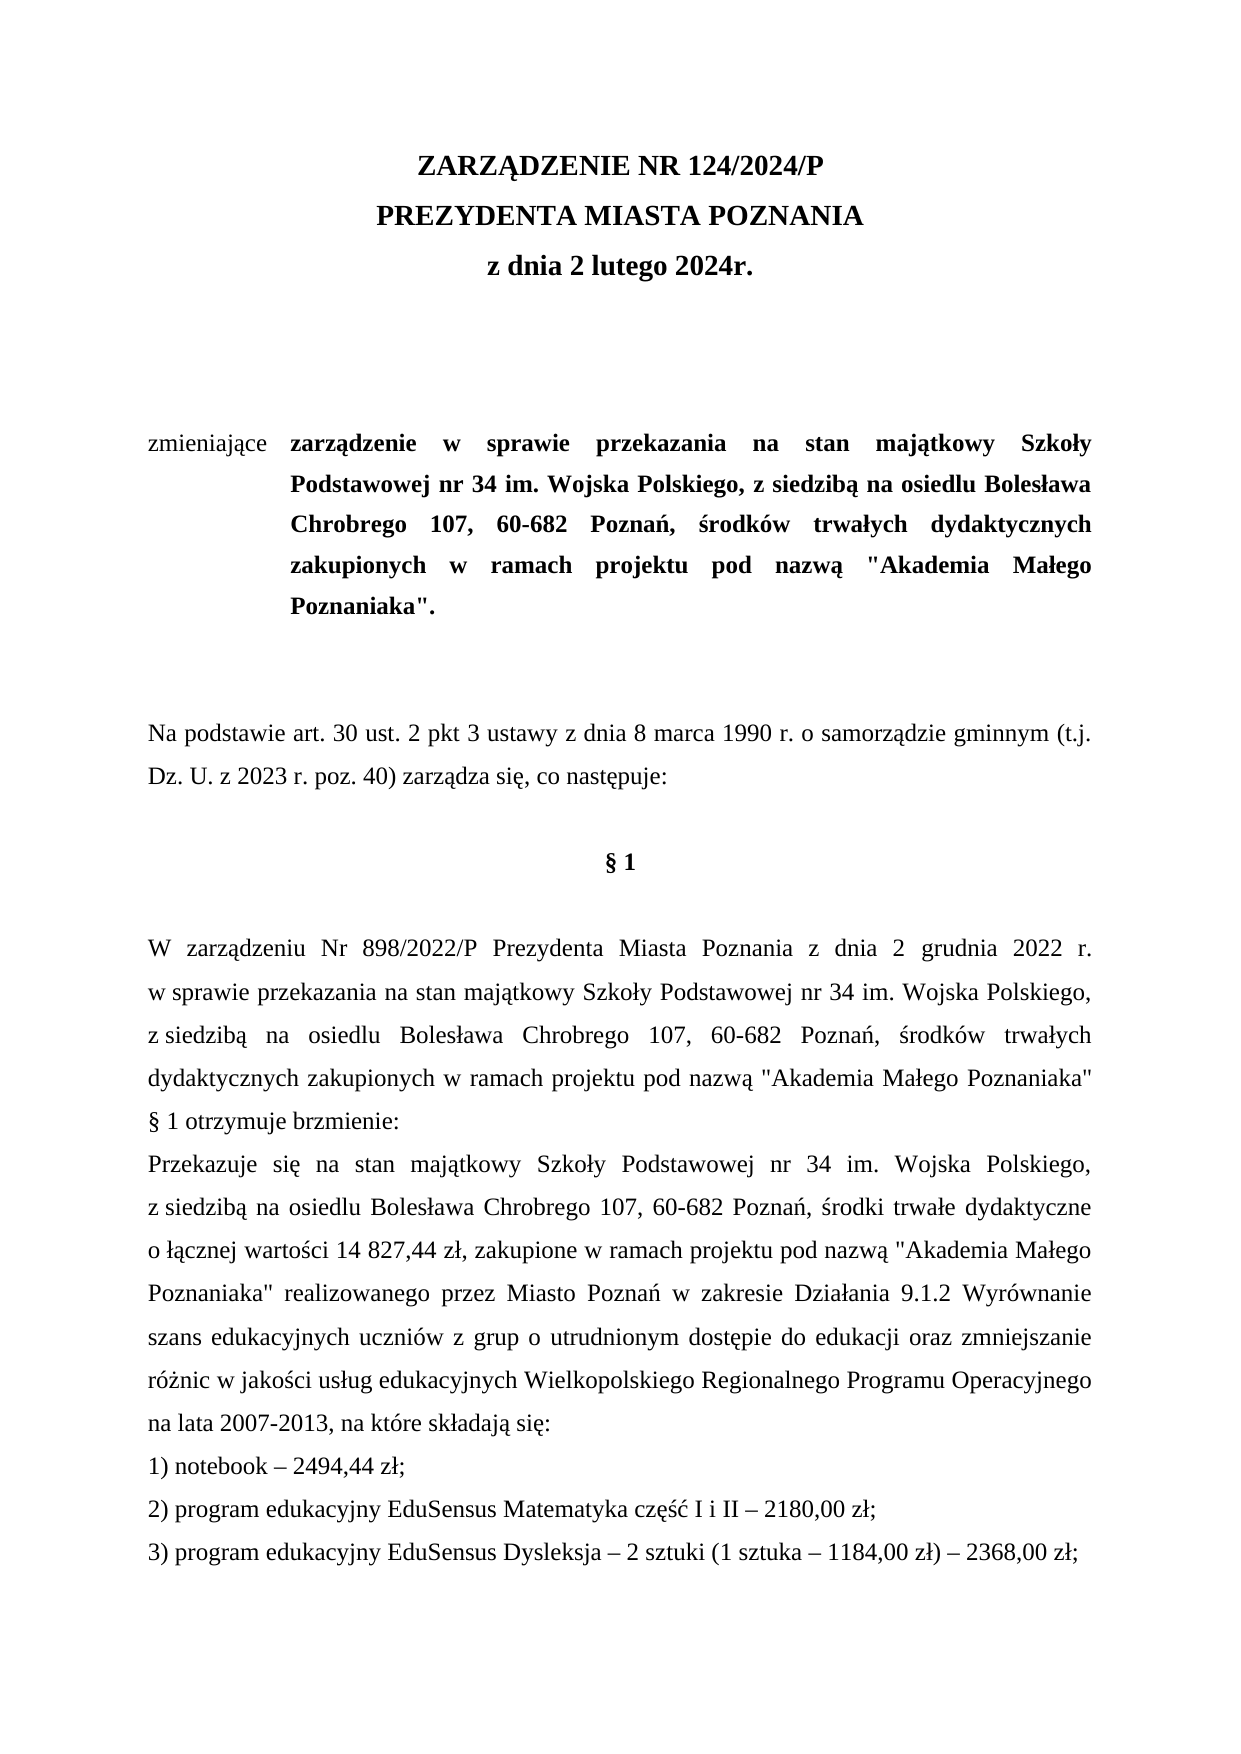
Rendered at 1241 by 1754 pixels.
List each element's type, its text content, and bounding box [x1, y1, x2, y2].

table_header zarządzenie w sprawie przekazania na stan majątkowy Szkoły Podstawowej nr 34 im. Wojska Polskiego, z siedzibą na osiedlu Bolesława Chrobrego 107, 60-682 Poznań, środków trwałych dydaktycznych zakupionych w ramach projektu pod nazwą "Akademia Małego Poznaniaka". [279, 428, 1104, 632]
subtitle ZARZĄDZENIE NR [148, 148, 1093, 181]
text W zarządzeniu Nr 898/2022/P Prezydenta Miasta Poznania z dnia 2 grudnia 2022 r. w sprawie przekazania na stan majątkowy Szkoły Podstawowej nr 34 im. Wojska Polskiego, z siedzibą na osiedlu Bolesława Chrobrego 107, 60-682 Poznań, środków trwałych dydaktycznych zakupionych w ramach projektu pod nazwą "Akademia Małego Poznaniaka" § 1 otrzymuje brzmienie: [148, 933, 1093, 1135]
text 2) program edukacyjny EduSensus Matematyka część I i II – 2180,00 zł; [148, 1494, 1093, 1523]
table_header zmieniające [136, 428, 279, 632]
text z dnia 2 lutego 2024r. [148, 248, 1093, 282]
text Na podstawie art. 30 ust. 2 pkt 3 ustawy z dnia 8 marca 1990 r. o samorządzie gminnym (t.j. Dz. U. z 2023 r. poz. 40) zarządza się, co następuje: [148, 718, 1093, 790]
text 1) notebook – 2494,44 zł; [148, 1451, 1093, 1480]
text 3) program edukacyjny EduSensus Dysleksja – 2 sztuki (1 sztuka – 1184,00 zł) – 2368,00 zł; [148, 1537, 1093, 1566]
text § 1 [148, 847, 1093, 876]
text Przekazuje się na stan majątkowy Szkoły Podstawowej nr 34 im. Wojska Polskiego, z siedzibą na osiedlu Bolesława Chrobrego 107, 60-682 Poznań, środki trwałe dydaktyczne o łącznej wartości 14 827,44 zł, zakupione w ramach projektu pod nazwą "Akademia Małego Poznaniaka" realizowanego przez Miasto Poznań w zakresie Działania 9.1.2 Wyrównanie szans edukacyjnych uczniów z grup o utrudnionym dostępie do edukacji oraz zmniejszanie różnic w jakości usług edukacyjnych Wielkopolskiego Regionalnego Programu Operacyjnego na lata 2007-2013, na które składają się: [148, 1149, 1093, 1437]
subtitle PREZYDENTA MIASTA POZNANIA [148, 198, 1093, 231]
